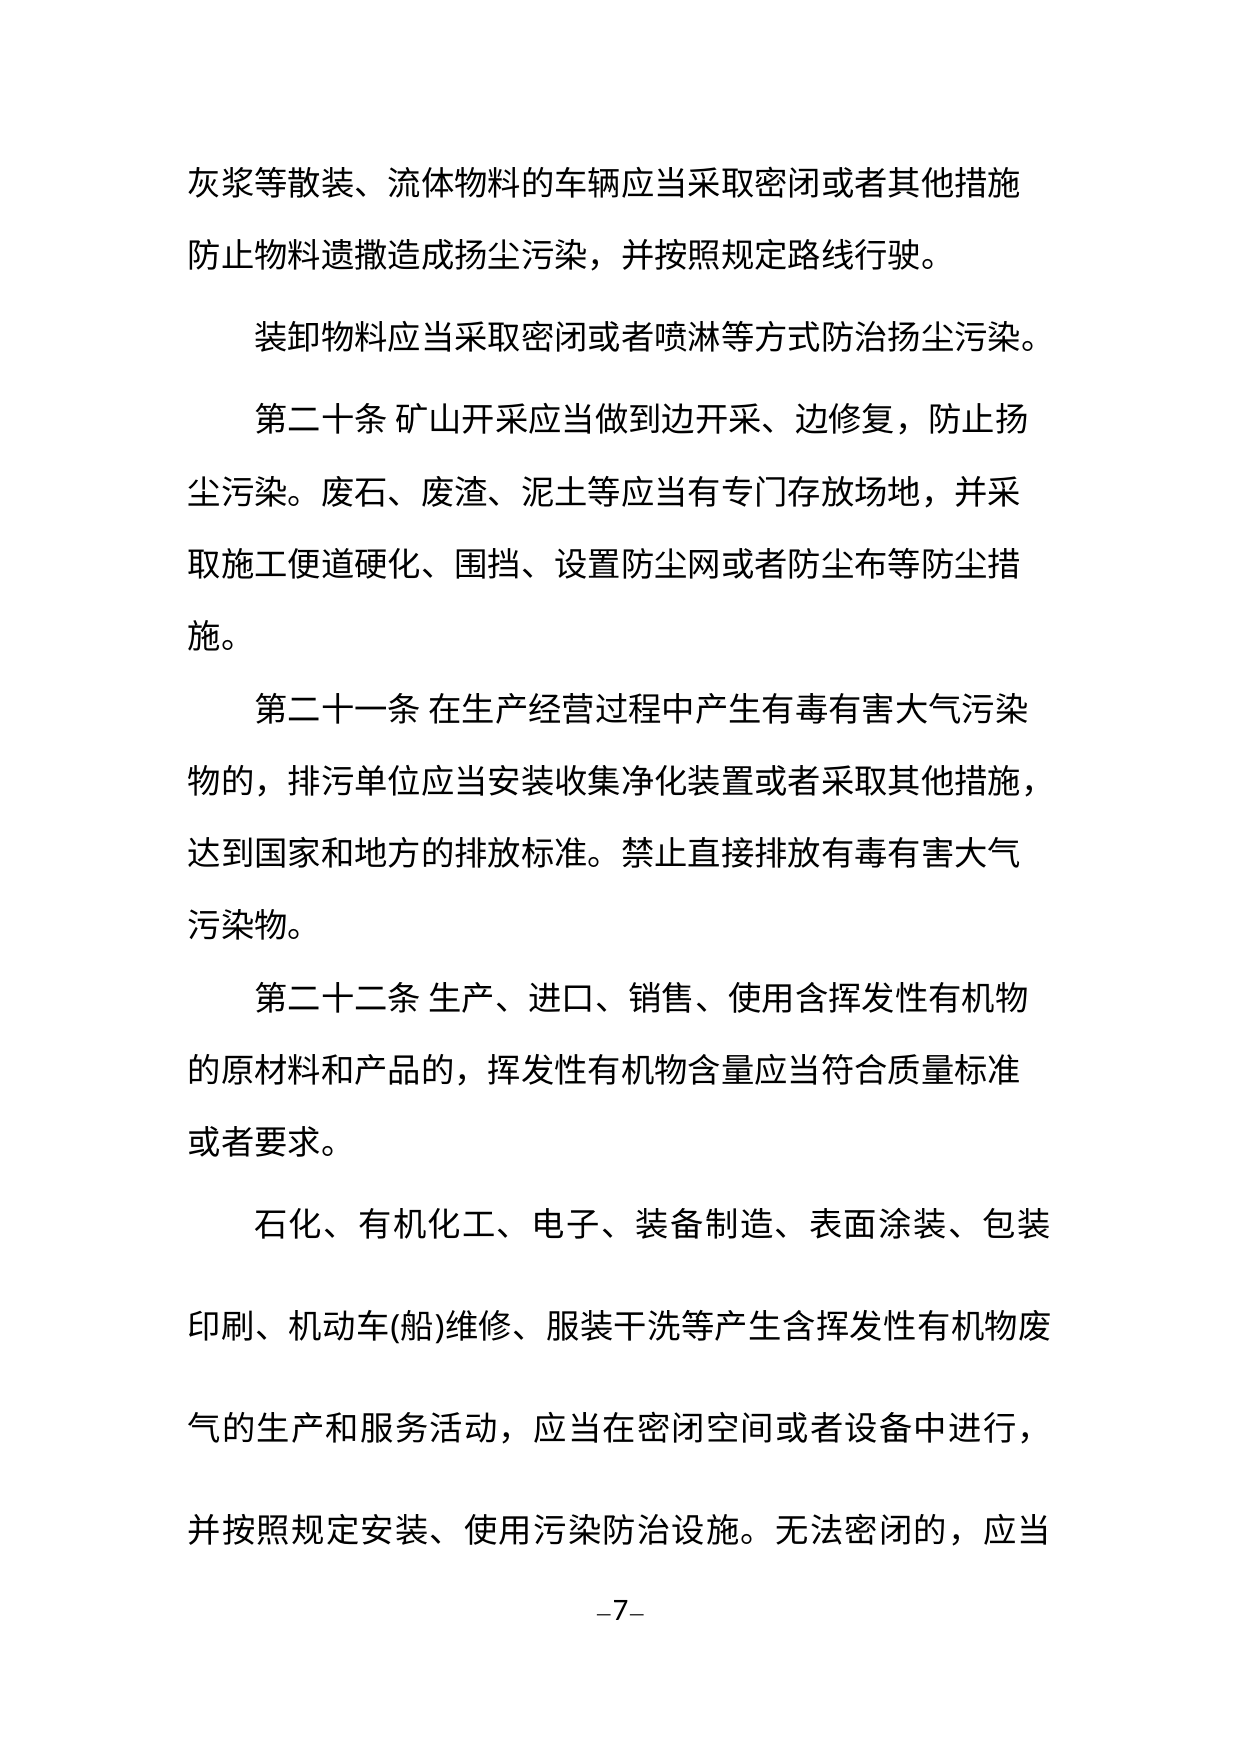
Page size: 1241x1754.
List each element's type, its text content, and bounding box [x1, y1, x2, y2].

list 矿山开采应当做到边开采、边修复，防止扬尘污染。废石、废渣、泥土等应当有专门存放场地，并采取施工便道硬化、围挡、设置防尘网或者防尘布等防尘措施。 [187, 393, 1053, 658]
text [187, 1188, 1053, 1562]
list 在生产经营过程中产生有毒有害大气污染物的，排污单位应当安装收集净化装置或者采取其他措施，达到国家和地方的排放标准。禁止直接排放有毒有害大气污染物。 [187, 682, 1053, 947]
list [187, 157, 1053, 277]
list 生产、进口、销售、使用含挥发性有机物的原材料和产品的，挥发性有机物含量应当符合质量标准或者要求。 [187, 972, 1053, 1164]
text 装卸物料应当采取密闭或者喷淋等方式防治扬尘污染。 [187, 301, 1053, 369]
